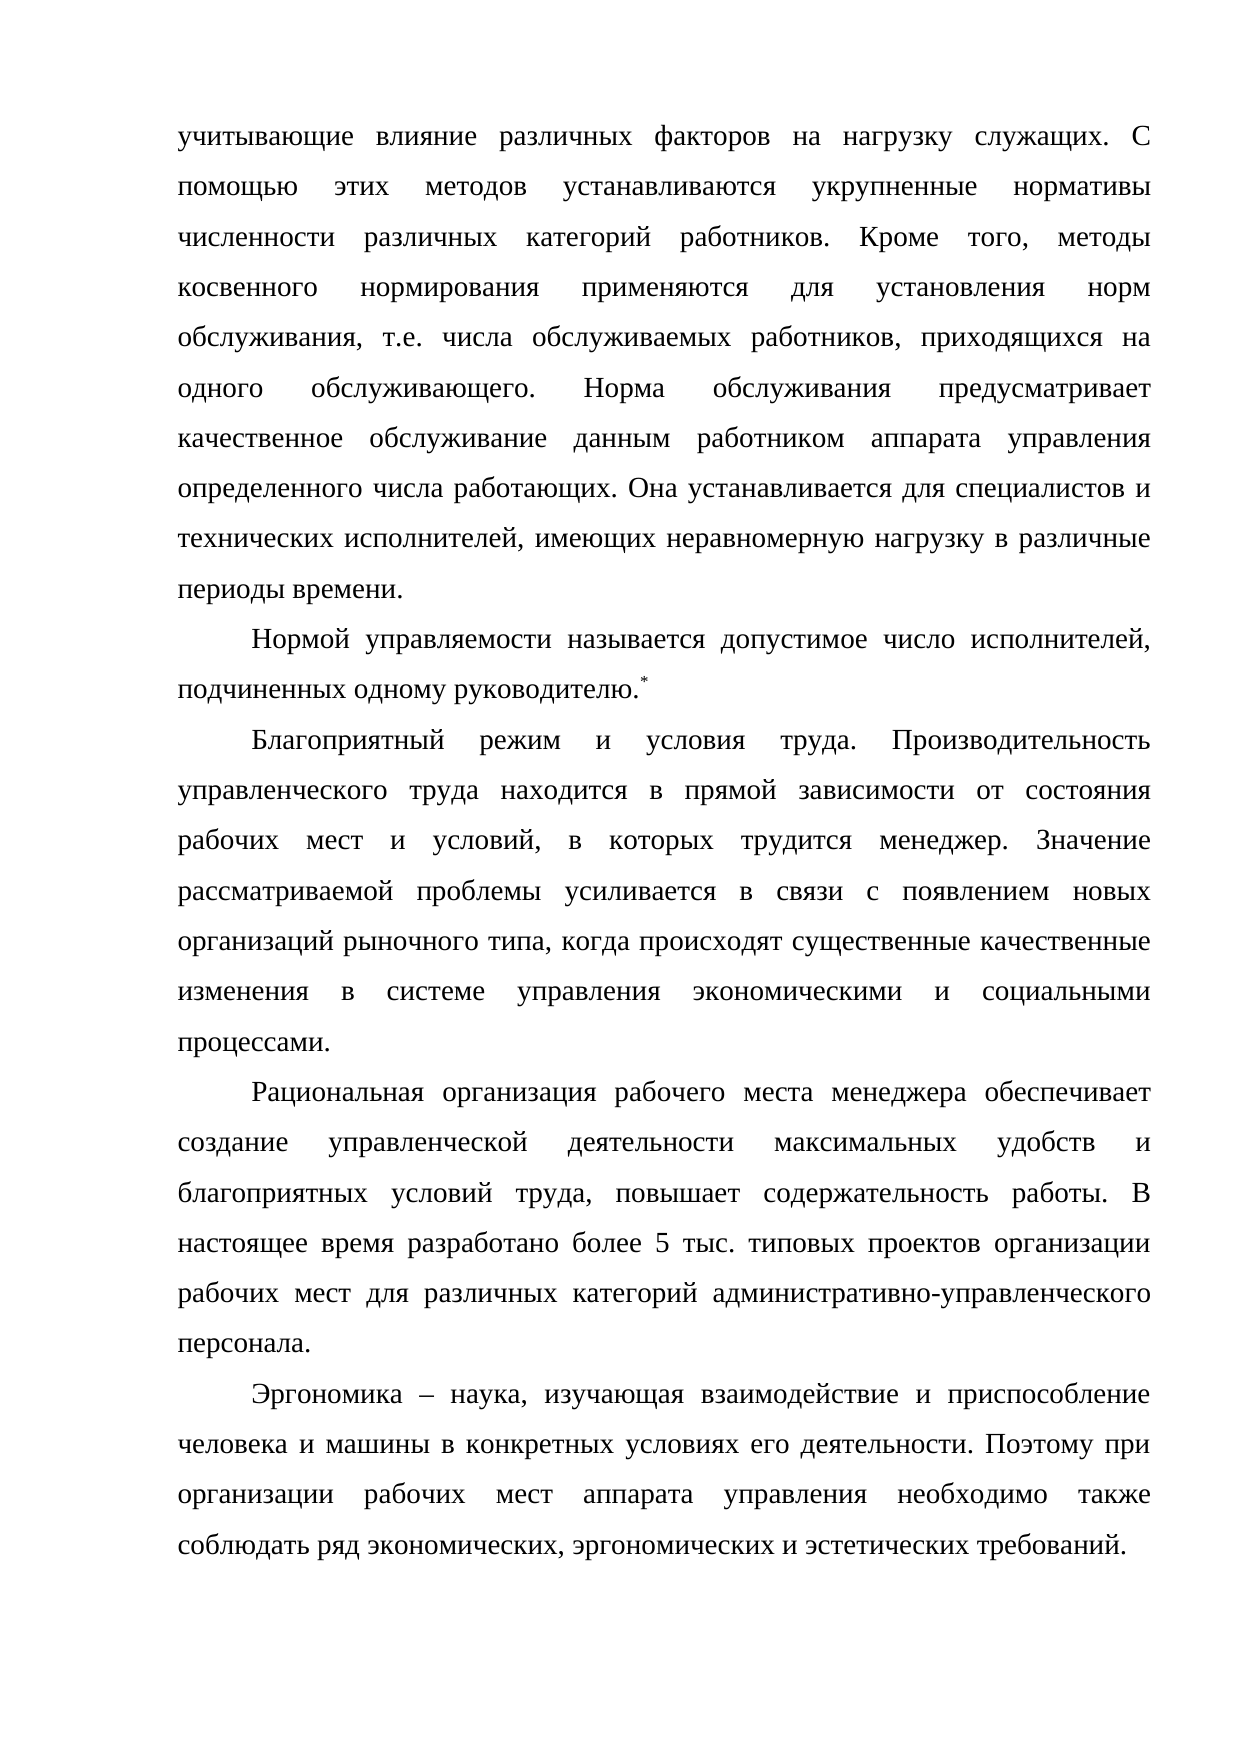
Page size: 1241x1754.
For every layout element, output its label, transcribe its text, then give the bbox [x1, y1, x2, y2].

text Нормой управляемости называется допустимое число исполнителей, подчиненных одному руководителю.* [177, 621, 1152, 705]
text Рациональная организация рабочего места менеджера обеспечивает создание управленческой деятельности максимальных удобств и благоприятных условий труда, повышает содержательность работы. В настоящее время разработано более 5 тыс. типовых проектов организации рабочих мест для различных категорий административно-управленческого персонала. [177, 1074, 1152, 1359]
text Благоприятный режим и условия труда. Производительность управленческого труда находится в прямой зависимости от состояния рабочих мест и условий, в которых трудится менеджер. Значение рассматриваемой проблемы усиливается в связи с появлением новых организаций рыночного типа, когда происходят существенные качественные изменения в системе управления экономическими и социальными процессами. [177, 722, 1152, 1057]
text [177, 118, 1152, 604]
text Эргономика – наука, изучающая взаимодействие и приспособление человека и машины в конкретных условиях его деятельности. Поэтому при организации рабочих мест аппарата управления необходимо также соблюдать ряд экономических, эргономических и эстетических требований. [177, 1376, 1152, 1560]
